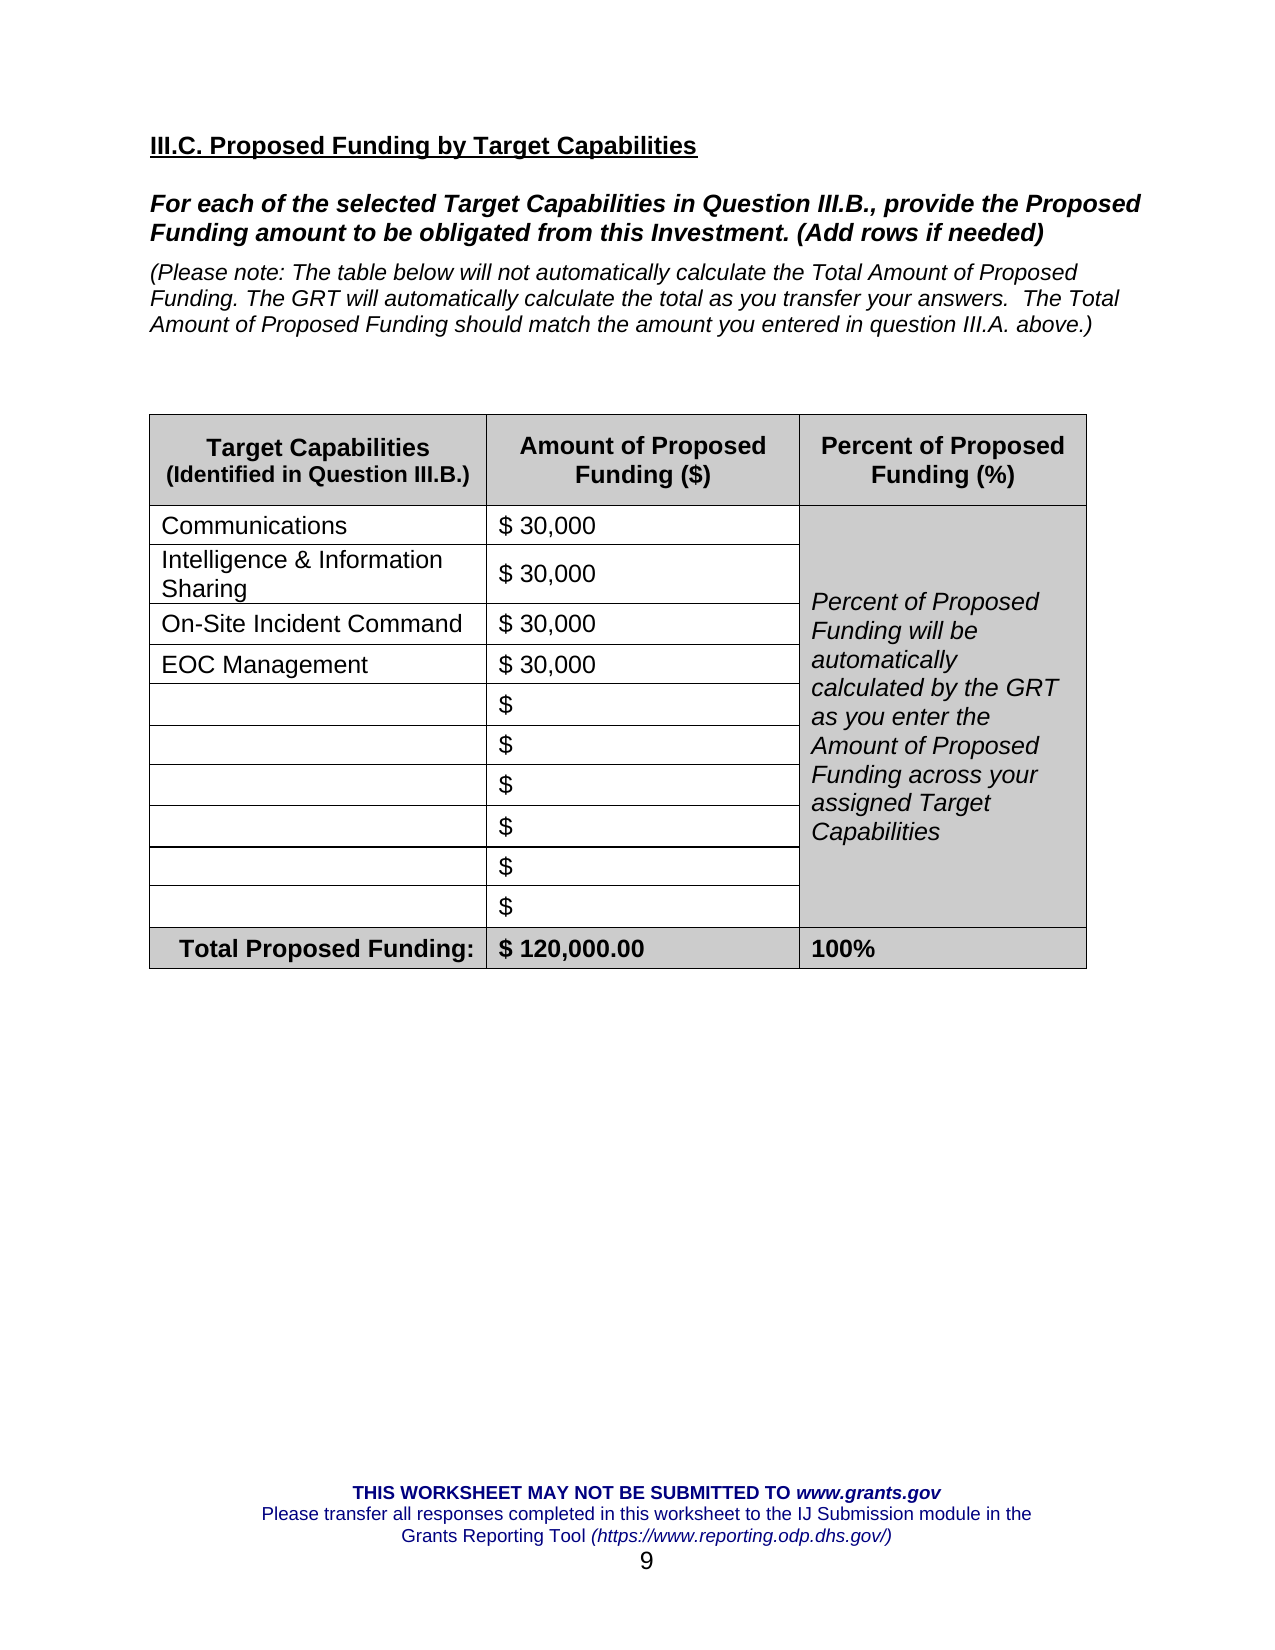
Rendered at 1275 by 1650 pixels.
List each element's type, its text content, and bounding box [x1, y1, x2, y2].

table_cell Intelligence & Information Sharing [150, 545, 486, 603]
table_cell $ [487, 848, 799, 885]
table_cell $ 30,000 [487, 645, 799, 683]
table_cell Percent of Proposed Funding will be automatically calculated by the GRT as you enter the Amount of Proposed Funding across your assigned Target Capabilities [800, 506, 1086, 927]
table_cell $ [487, 684, 799, 724]
table_cell $ 120,000.00 [487, 928, 799, 968]
table_cell $ 30,000 [487, 506, 799, 544]
table_cell $ [487, 806, 799, 846]
table_cell [150, 726, 486, 763]
table_cell $ [487, 886, 799, 927]
table_header Target Capabilities (Identified in Question III.B.) [150, 415, 486, 505]
table_cell $ 30,000 [487, 604, 799, 644]
table_cell [150, 848, 486, 885]
table_cell [150, 806, 486, 846]
table_cell $ [487, 765, 799, 805]
table_cell $ [487, 726, 799, 763]
text (Please note: The table below will not automatically calculate the Total Amount of Proposed Funding. The GRT will automatically calculate the total as you transfer your answers. The Total Amount of Proposed Funding should match the amount you entered in question III.A. above.) [150, 259, 1143, 338]
table_cell [150, 684, 486, 724]
table_cell [150, 886, 486, 927]
table_cell $ 30,000 [487, 545, 799, 603]
text For each of the selected Target Capabilities in Question III.B., provide the Proposed Funding amount to be obligated from this Investment. (Add rows if needed) [150, 189, 1143, 246]
text III.C. Proposed Funding by Target Capabilities [150, 131, 1143, 160]
table_cell Communications [150, 506, 486, 544]
table_header Percent of Proposed Funding (%) [800, 415, 1086, 505]
table_header Amount of Proposed Funding ($) [487, 415, 799, 505]
table_cell [150, 765, 486, 805]
table_cell EOC Management [150, 645, 486, 683]
table_cell On-Site Incident Command [150, 604, 486, 644]
table_cell 100% [800, 928, 1086, 968]
table_cell Total Proposed Funding: [150, 928, 486, 968]
